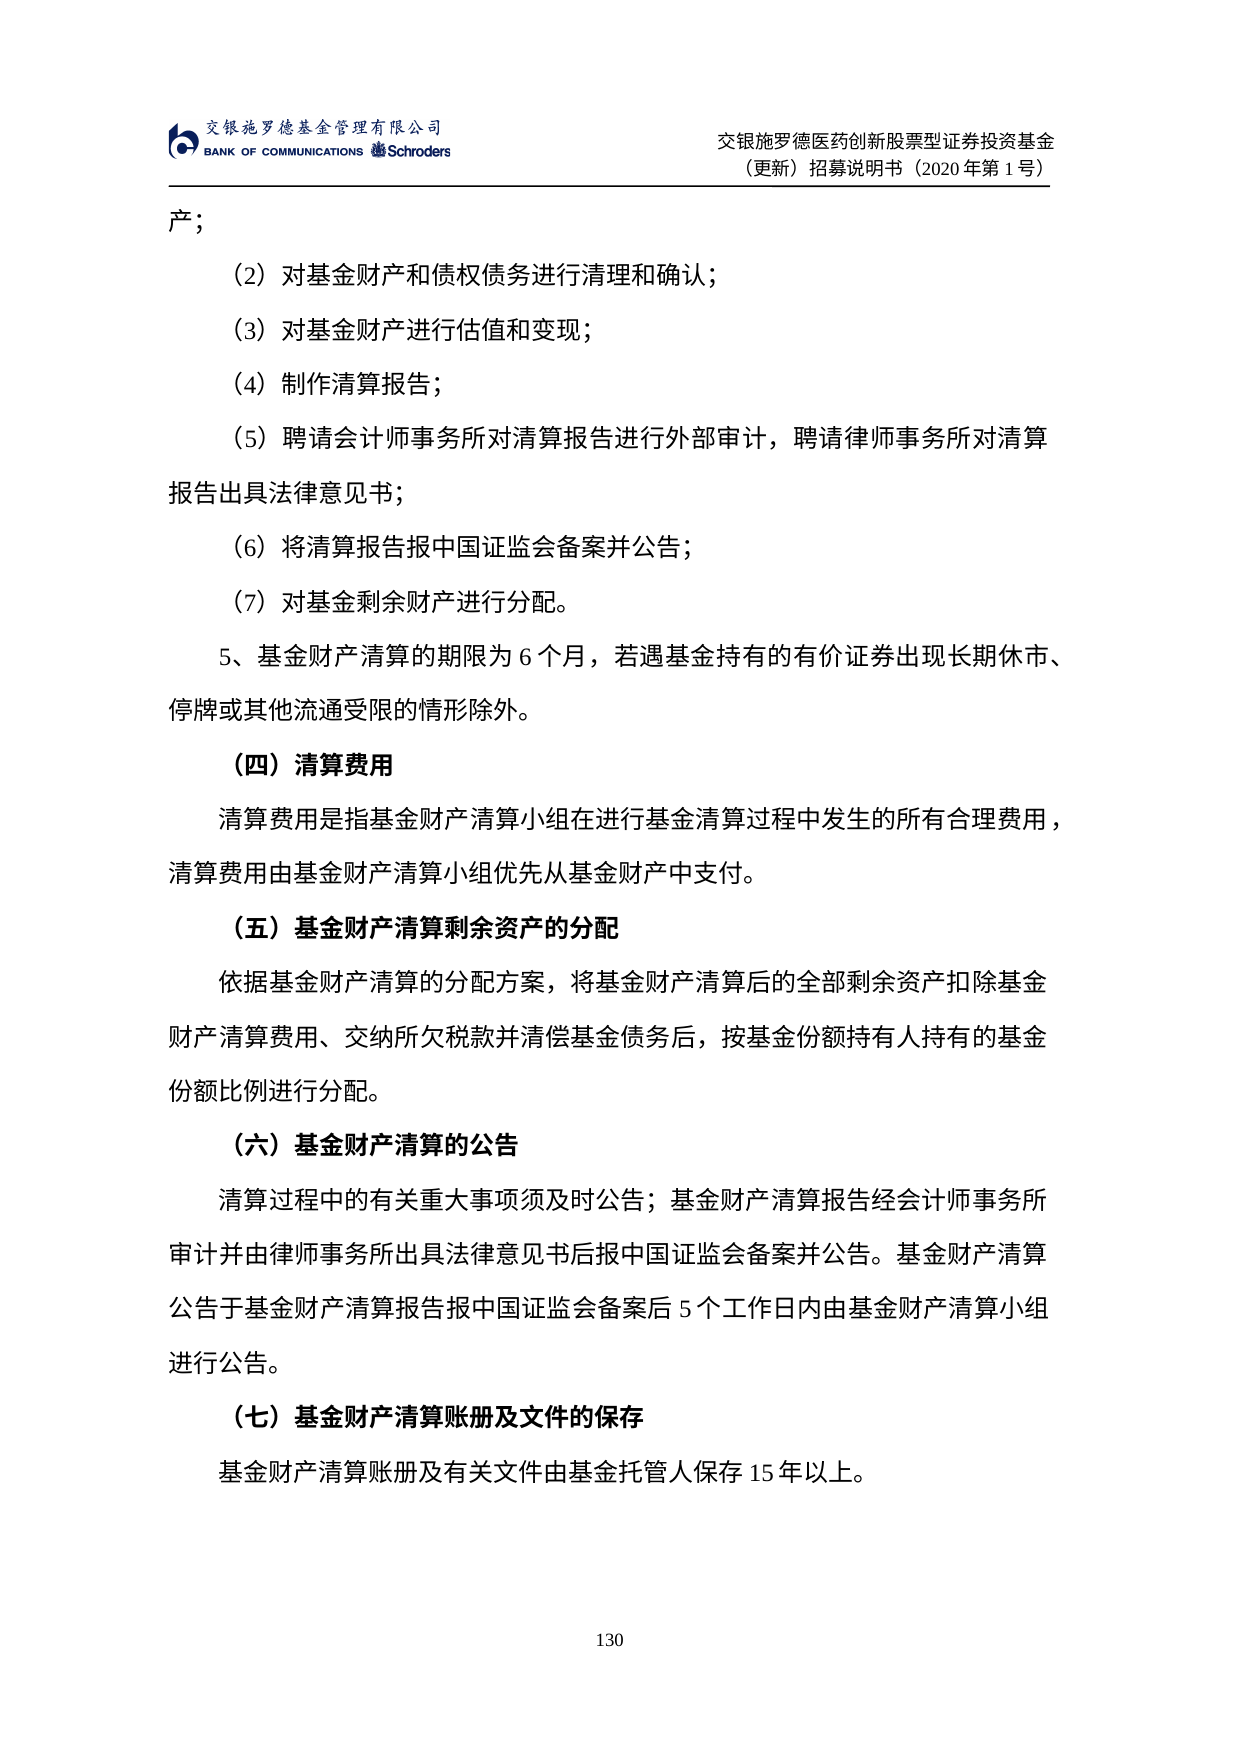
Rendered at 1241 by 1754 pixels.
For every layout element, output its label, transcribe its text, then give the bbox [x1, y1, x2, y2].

text （四）清算费用 [169, 745, 1050, 781]
text （六）基金财产清算的公告 [169, 1126, 1050, 1162]
text （1）《基金合同》终止情形出现时，由基金财产清算小组统一接管基金财产； [169, 201, 1050, 238]
picture [168, 119, 451, 159]
text （7）对基金剩余财产进行分配。 [169, 582, 1050, 618]
text 清算过程中的有关重大事项须及时公告；基金财产清算报告经会计师事务所审计并由律师事务所出具法律意见书后报中国证监会备案并公告。基金财产清算公告于基金财产清算报告报中国证监会备案后5个工作日内由基金财产清算小组进行公告。 [169, 1180, 1050, 1379]
text （4）制作清算报告； [169, 364, 1050, 401]
text （3）对基金财产进行估值和变现； [169, 310, 1050, 346]
text （2）对基金财产和债权债务进行清理和确认； [169, 256, 1050, 292]
text 基金财产清算账册及有关文件由基金托管人保存15年以上。 [169, 1452, 1050, 1488]
text 5、基金财产清算的期限为6个月，若遇基金持有的有价证券出现长期休市、停牌或其他流通受限的情形除外。 [169, 636, 1050, 727]
text （6）将清算报告报中国证监会备案并公告； [169, 528, 1050, 564]
text 依据基金财产清算的分配方案，将基金财产清算后的全部剩余资产扣除基金财产清算费用、交纳所欠税款并清偿基金债务后，按基金份额持有人持有的基金份额比例进行分配。 [169, 963, 1050, 1108]
text （五）基金财产清算剩余资产的分配 [169, 908, 1050, 944]
text （七）基金财产清算账册及文件的保存 [169, 1398, 1050, 1434]
text 清算费用是指基金财产清算小组在进行基金清算过程中发生的所有合理费用，清算费用由基金财产清算小组优先从基金财产中支付。 [169, 799, 1050, 890]
text （5）聘请会计师事务所对清算报告进行外部审计，聘请律师事务所对清算报告出具法律意见书； [169, 419, 1050, 509]
